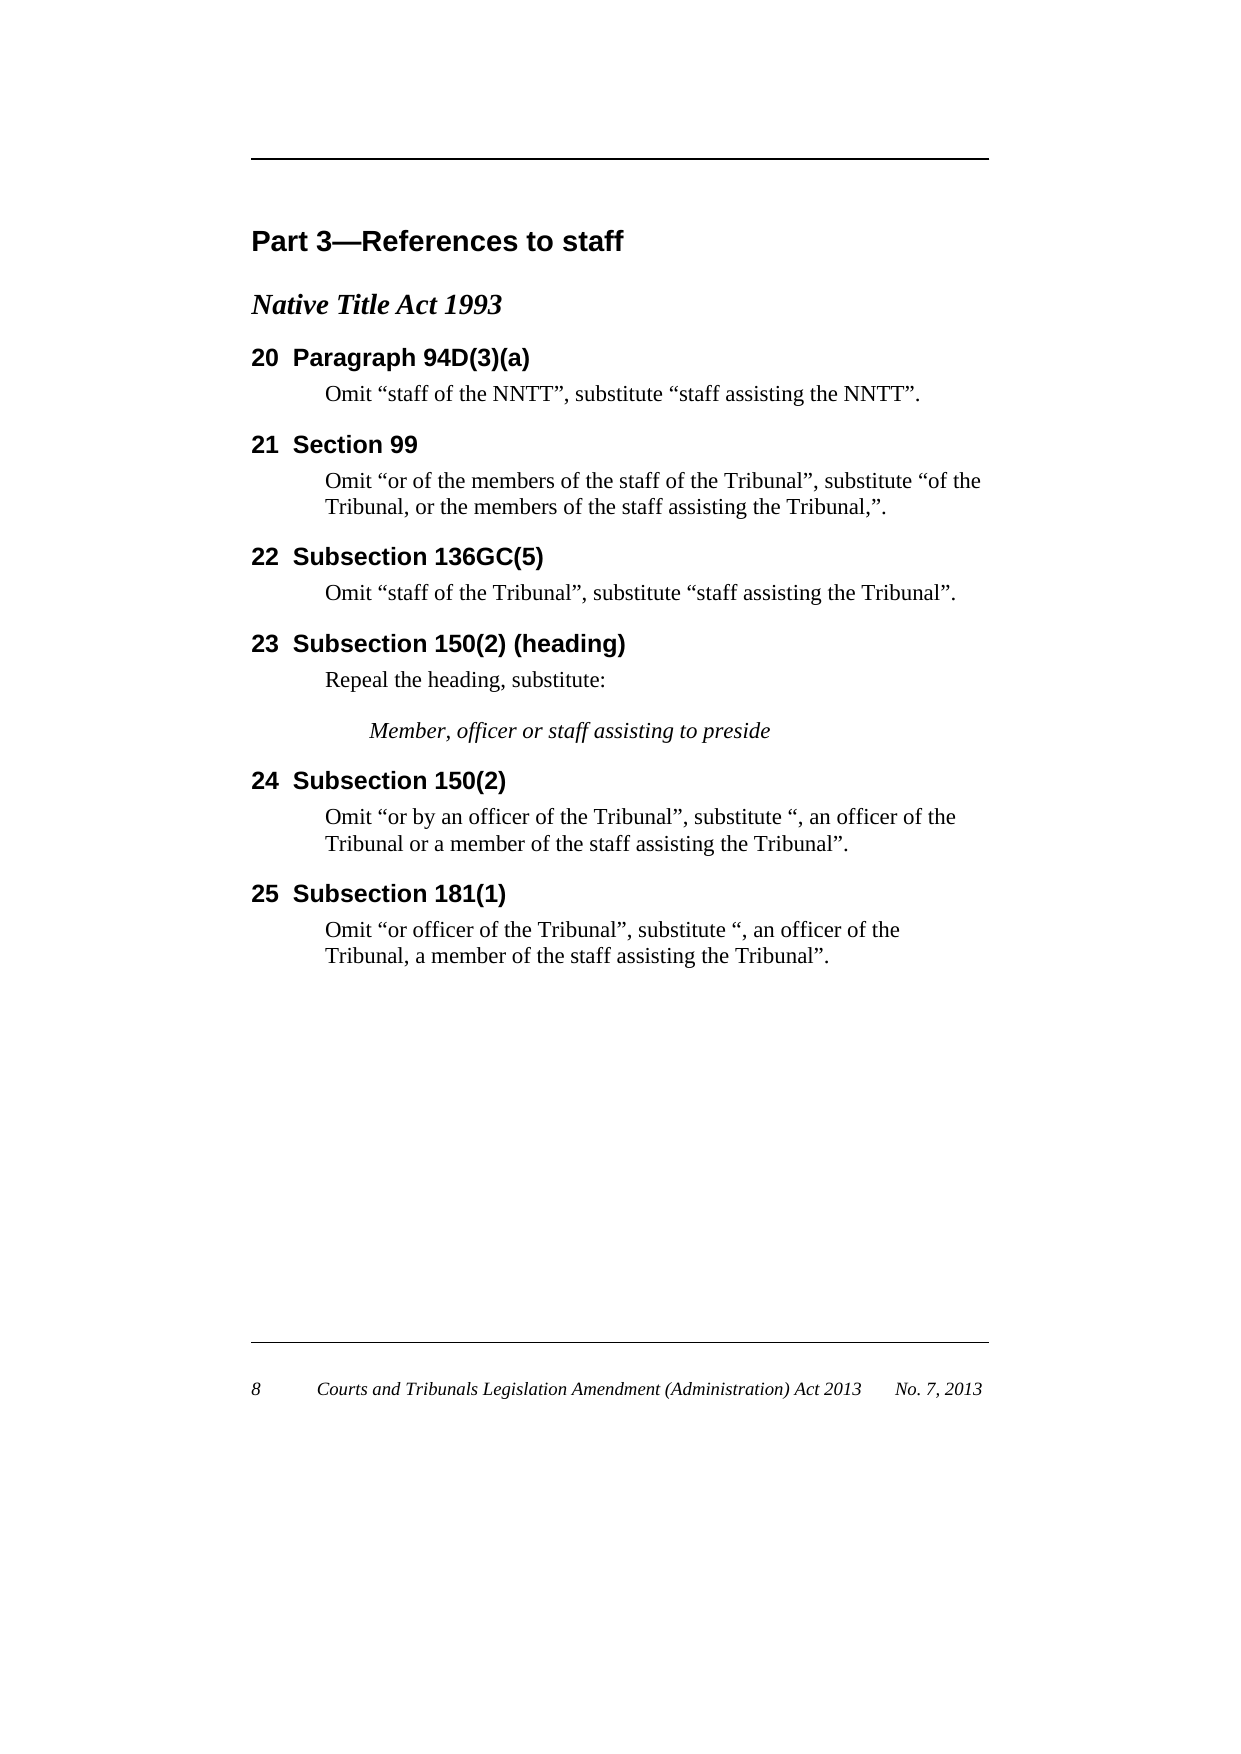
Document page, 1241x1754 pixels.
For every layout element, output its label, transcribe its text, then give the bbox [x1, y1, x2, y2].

text Omit “staff of the Tribunal”, substitute “staff assisting the Tribunal”. [325, 579, 989, 606]
text 22 Subsection 136GC(5) [251, 542, 989, 571]
text 21 Section 99 [251, 429, 989, 458]
text Native Title Act 1993 [251, 287, 989, 320]
text 25 Subsection 181(1) [251, 879, 989, 908]
text 24 Subsection 150(2) [251, 766, 989, 795]
text Omit “or by an officer of the Tribunal”, substitute “, an officer of the Tribunal or a member of the staff assisting the Tribunal”. [325, 803, 989, 856]
text Omit “or officer of the Tribunal”, substitute “, an officer of the Tribunal, a member of the staff assisting the Tribunal”. [325, 916, 989, 969]
text Member, officer or staff assisting to preside [369, 717, 989, 743]
text Omit “staff of the NNTT”, substitute “staff assisting the NNTT”. [325, 380, 989, 407]
text Part 3—References to staff [251, 224, 989, 258]
text 20 Paragraph 94D(3)(a) [251, 343, 989, 372]
text Omit “or of the members of the staff of the Tribunal”, substitute “of the Tribunal, or the members of the staff assisting the Tribunal,”. [325, 467, 989, 519]
text Repeal the heading, substitute: [325, 666, 989, 692]
text 23 Subsection 150(2) (heading) [251, 629, 989, 657]
